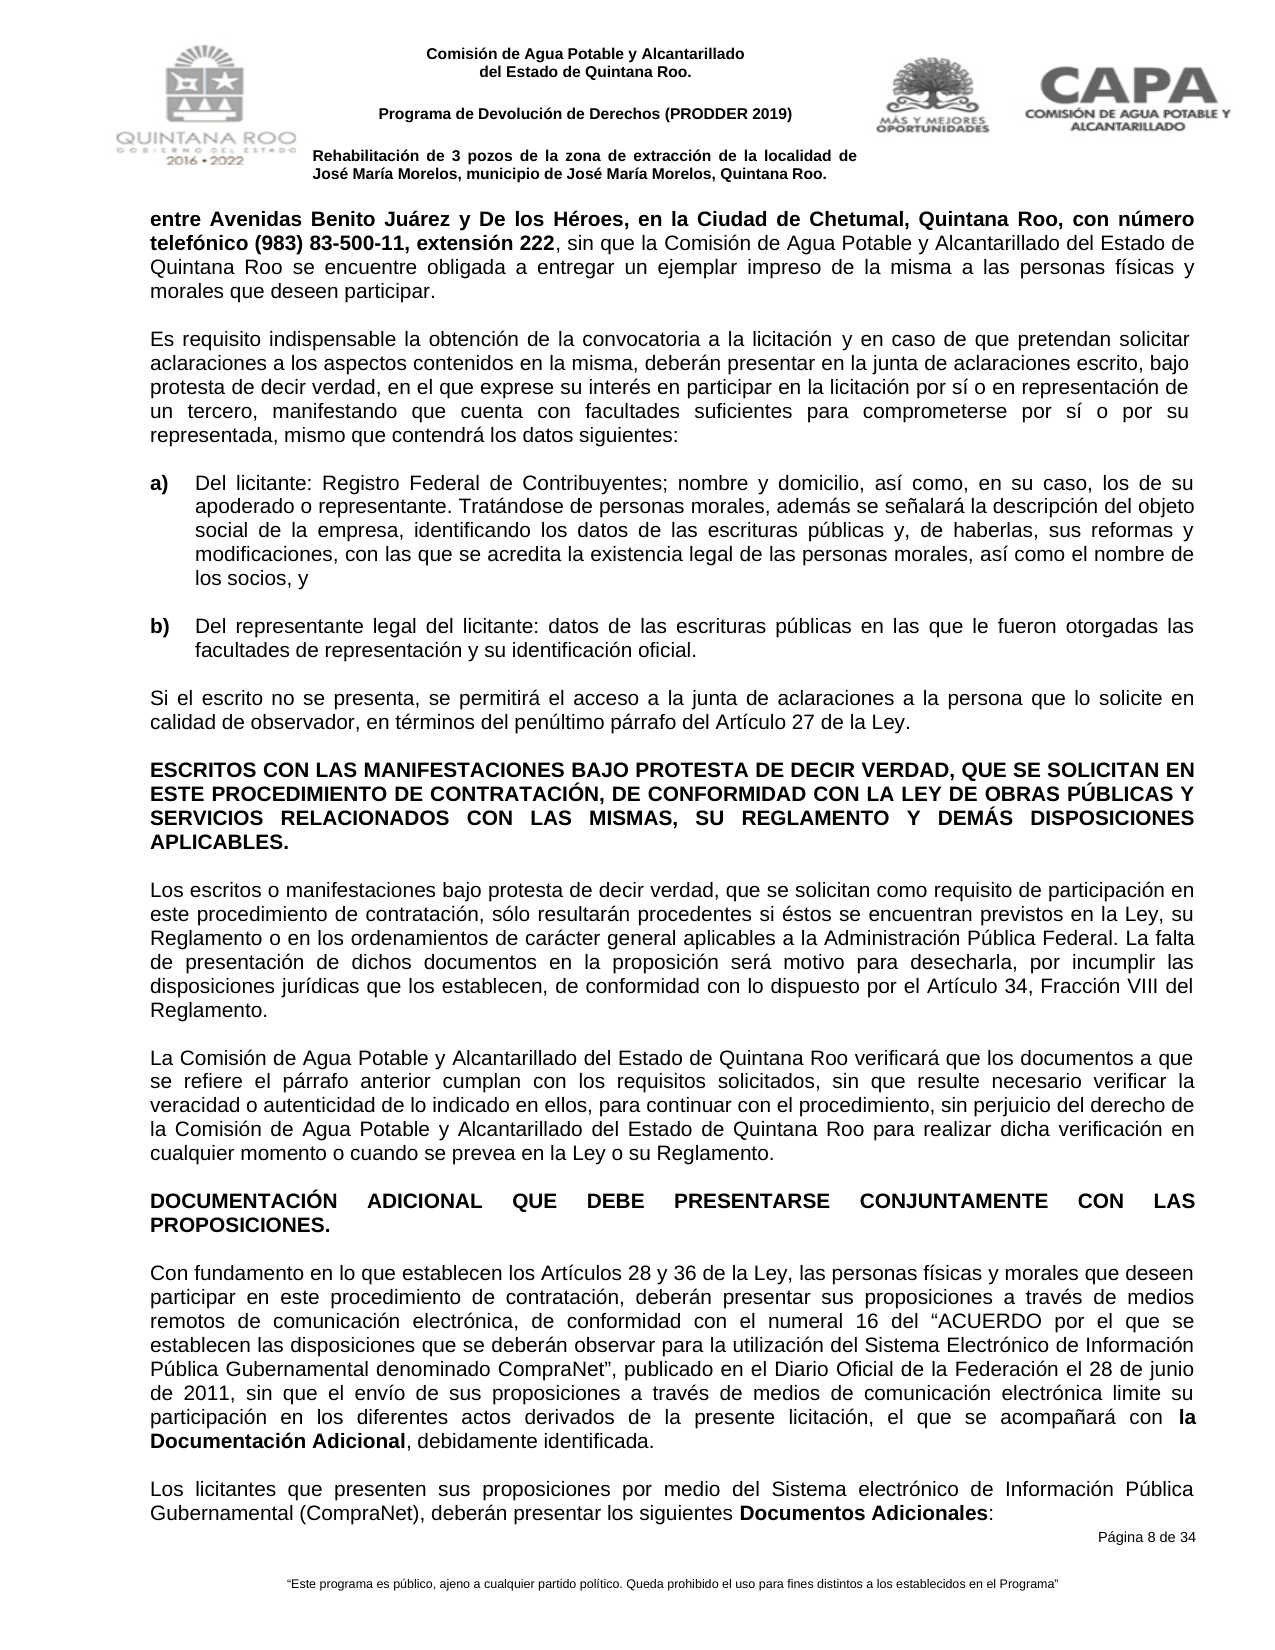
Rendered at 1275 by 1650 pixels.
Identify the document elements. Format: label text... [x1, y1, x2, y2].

text ESCRITOS CON LAS MANIFESTACIONES BAJO PROTESTA DE DECIR VERDAD, QUE SE SOLICITAN EN ESTE PROCEDIMIENTO DE CONTRATACIÓN, DE CONFORMIDAD CON LA LEY DE OBRAS PÚBLICAS Y SERVICIOS RELACIONADOS CON LAS MISMAS, SU REGLAMENTO Y DEMÁS DISPOSICIONES APLICABLES. [150, 758, 1196, 854]
text Si el escrito no se presenta, se permitirá el acceso a la junta de aclaraciones a la persona que lo solicite en calidad de observador, en términos del penúltimo párrafo del Artículo 27 de la Ley. [150, 686, 1196, 734]
text b) Del representante legal del licitante: datos de las escrituras públicas en las que le fueron otorgadas las facultades de representación y su identificación oficial. [150, 614, 1196, 662]
text a) Del licitante: Registro Federal de Contribuyentes; nombre y domicilio, así como, en su caso, los de su apoderado o representante. Tratándose de personas morales, además se señalará la descripción del objeto social de la empresa, identificando los datos de las escrituras públicas y, de haberlas, sus reformas y modificaciones, con las que se acredita la existencia legal de las personas morales, así como el nombre de los socios, y [150, 470, 1196, 590]
text Los escritos o manifestaciones bajo protesta de decir verdad, que se solicitan como requisito de participación en este procedimiento de contratación, sólo resultarán procedentes si éstos se encuentran previstos en la Ley, su Reglamento o en los ordenamientos de carácter general aplicables a la Administración Pública Federal. La falta de presentación de dichos documentos en la proposición será motivo para desecharla, por incumplir las disposiciones jurídicas que los establecen, de conformidad con lo dispuesto por el Artículo 34, Fracción VIII del Reglamento. [150, 878, 1196, 1021]
picture [110, 13, 1235, 186]
text Con fundamento en lo que establecen los Artículos 28 y 36 de la Ley, las personas físicas y morales que deseen participar en este procedimiento de contratación, deberán presentar sus proposiciones a través de medios remotos de comunicación electrónica, de conformidad con el numeral 16 del “ACUERDO por el que se establecen las disposiciones que se deberán observar para la utilización del Sistema Electrónico de Información Pública Gubernamental denominado CompraNet”, publicado en el Diario Oficial de la Federación el 28 de junio de 2011, sin que el envío de sus proposiciones a través de medios de comunicación electrónica limite su participación en los diferentes actos derivados de la presente licitación, el que se acompañará con la Documentación Adicional, debidamente identificada. [150, 1261, 1196, 1453]
text DOCUMENTACIÓN ADICIONAL QUE DEBE PRESENTARSE CONJUNTAMENTE CON LAS PROPOSICIONES. [150, 1189, 1196, 1237]
text La Comisión de Agua Potable y Alcantarillado del Estado de Quintana Roo verificará que los documentos a que se refiere el párrafo anterior cumplan con los requisitos solicitados, sin que resulte necesario verificar la veracidad o autenticidad de lo indicado en ellos, para continuar con el procedimiento, sin perjuicio del derecho de la Comisión de Agua Potable y Alcantarillado del Estado de Quintana Roo para realizar dicha verificación en cualquier momento o cuando se prevea en la Ley o su Reglamento. [150, 1045, 1196, 1165]
text Los licitantes que presenten sus proposiciones por medio del Sistema electrónico de Información Pública Gubernamental (CompraNet), deberán presentar los siguientes Documentos Adicionales: [150, 1477, 1196, 1524]
text Es requisito indispensable la obtención de la convocatoria a la licitación y en caso de que pretendan solicitar aclaraciones a los aspectos contenidos en la misma, deberán presentar en la junta de aclaraciones escrito, bajo protesta de decir verdad, en el que exprese su interés en participar en la licitación por sí o en representación de un tercero, manifestando que cuenta con facultades suficientes para comprometerse por sí o por su representada, mismo que contendrá los datos siguientes: [150, 327, 1191, 446]
